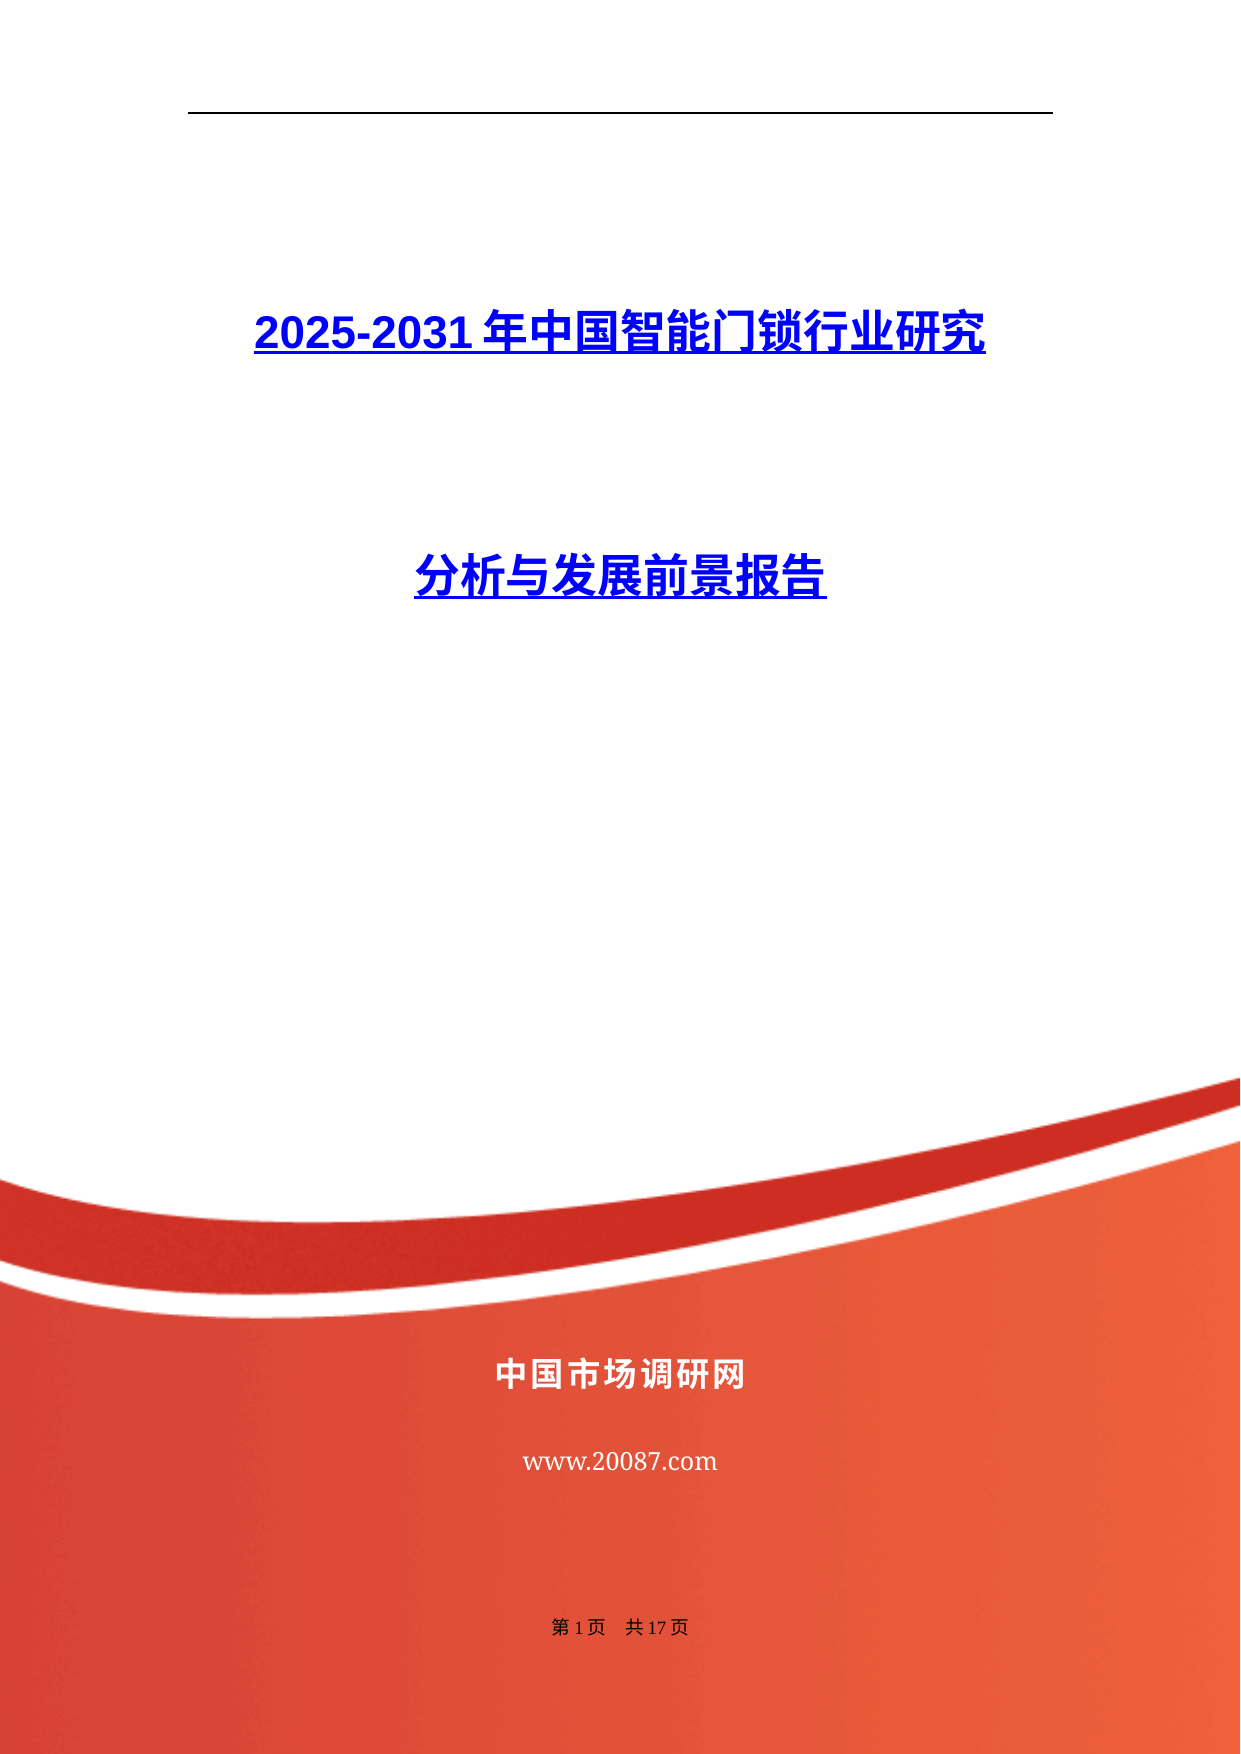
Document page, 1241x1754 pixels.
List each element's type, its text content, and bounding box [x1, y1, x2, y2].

text www.20087.com [187, 1428, 1053, 1493]
table_header 2025-2031年中国智能门锁行业研究分析与发展前景报告 [188, 207, 1053, 773]
subtitle 中国市场调研网 [187, 1339, 1053, 1404]
picture [0, 1006, 1241, 1754]
